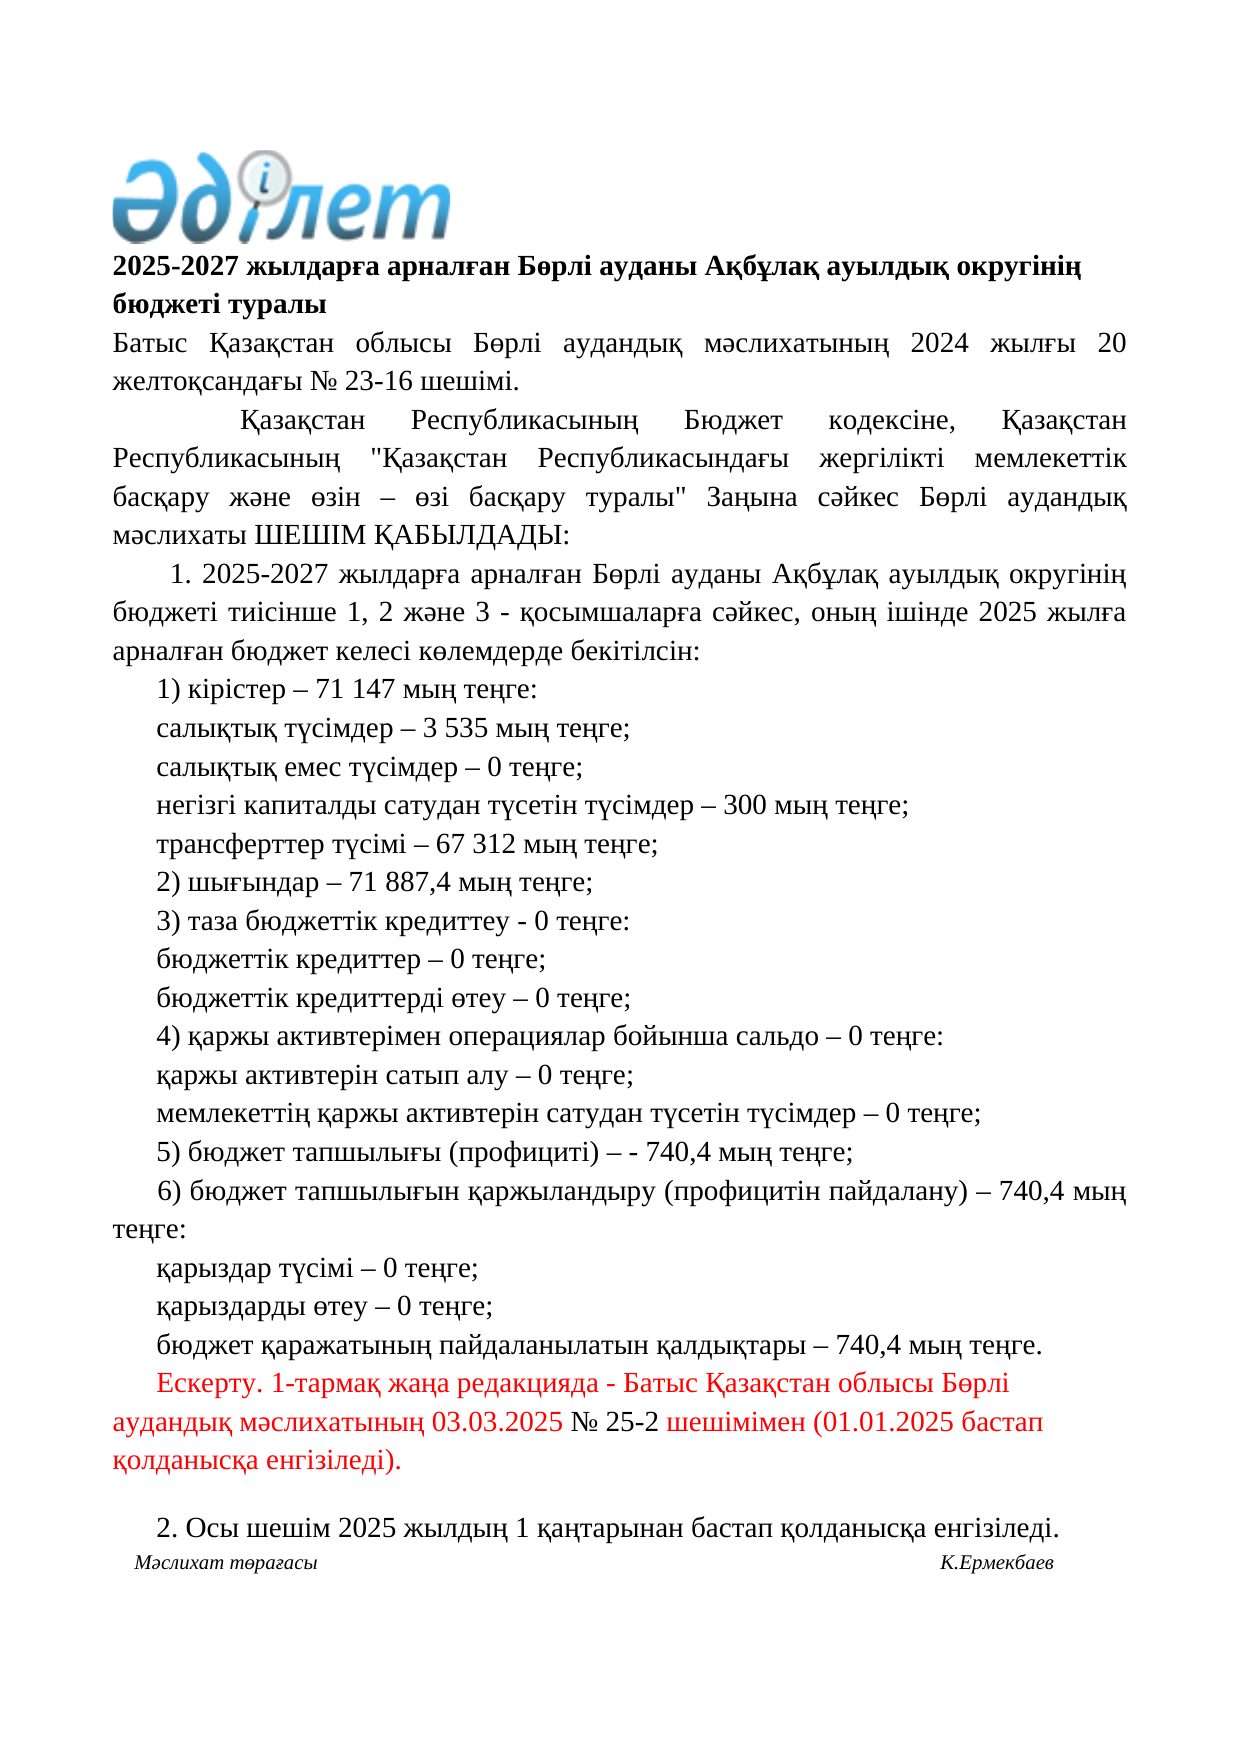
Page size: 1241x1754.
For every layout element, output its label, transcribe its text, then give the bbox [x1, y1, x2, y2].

table_header К.Ермекбаев [939, 1549, 1240, 1579]
table_header Мәслихат төрағасы [101, 1549, 939, 1579]
text қарыздарды өтеу – 0 теңге; [112, 1288, 1128, 1322]
text салықтық түсімдер – 3 535 мың теңге; [112, 710, 1128, 744]
picture [112, 150, 451, 244]
text бюджеттік кредиттерді өтеу – 0 теңге; [112, 980, 1128, 1013]
text 5) бюджет тапшылығы (профициті) – - 740,4 мың теңге; [112, 1134, 1128, 1168]
text 2) шығындар – 71 887,4 мың теңге; [112, 864, 1128, 898]
text Батыс Қазақстан облысы Бөрлі аудандық мәслихатының 2024 жылғы 20 желтоқсандағы № 23-16 шешімі. [112, 325, 1128, 397]
text 6) бюджет тапшылығын қаржыландыру (профицитін пайдалану) – 740,4 мың теңге: [112, 1173, 1128, 1245]
text негізгі капиталды сатудан түсетін түсімдер – 300 мың теңге; [112, 787, 1128, 821]
text 4) қаржы активтерімен операциялар бойынша сальдо – 0 теңге: [112, 1018, 1128, 1052]
text салықтық емес түсімдер – 0 теңге; [112, 749, 1128, 782]
text Қазақстан Республикасының Бюджет кодексіне, Қазақстан Республикасының "Қазақстан Республикасындағы жергілікті мемлекеттік басқару және өзін – өзі басқару туралы" Заңына сәйкес Бөрлі аудандық мәслихаты ШЕШІМ ҚАБЫЛДАДЫ: [112, 402, 1128, 551]
text 1) кірістер – 71 147 мың теңге: [112, 672, 1128, 705]
text мемлекеттің қаржы активтерін сатудан түсетін түсімдер – 0 теңге; [112, 1096, 1128, 1129]
text қарыздар түсімі – 0 теңге; [112, 1250, 1128, 1283]
text қаржы активтерін сатып алу – 0 теңге; [112, 1057, 1128, 1091]
text трансферттер түсімі – 67 312 мың теңге; [112, 826, 1128, 859]
text 2. Осы шешім 2025 жылдың 1 қаңтарынан бастап қолданысқа енгізіледі. [112, 1510, 1128, 1543]
text 2025-2027 жылдарға арналған Бөрлі ауданы Ақбұлақ ауылдық округінің бюджеті туралы [112, 248, 1128, 320]
text 3) таза бюджеттік кредиттеу - 0 теңге: [112, 903, 1128, 936]
text Ескерту. 1-тармақ жаңа редакцияда - Батыс Қазақстан облысы Бөрлі аудандық мәслихатының 03.03.2025 № 25-2 шешімімен (01.01.2025 бастап қолданысқа енгізіледі). [112, 1365, 1128, 1506]
text 1. 2025-2027 жылдарға арналған Бөрлі ауданы Ақбұлақ ауылдық округінің бюджеті тиісінше 1, 2 және 3 - қосымшаларға сәйкес, оның ішінде 2025 жылға арналған бюджет келесі көлемдерде бекітілсін: [112, 556, 1128, 667]
text бюджеттік кредиттер – 0 теңге; [112, 941, 1128, 975]
text бюджет қаражатының пайдаланылатын қалдықтары – 740,4 мың теңге. [112, 1327, 1128, 1360]
